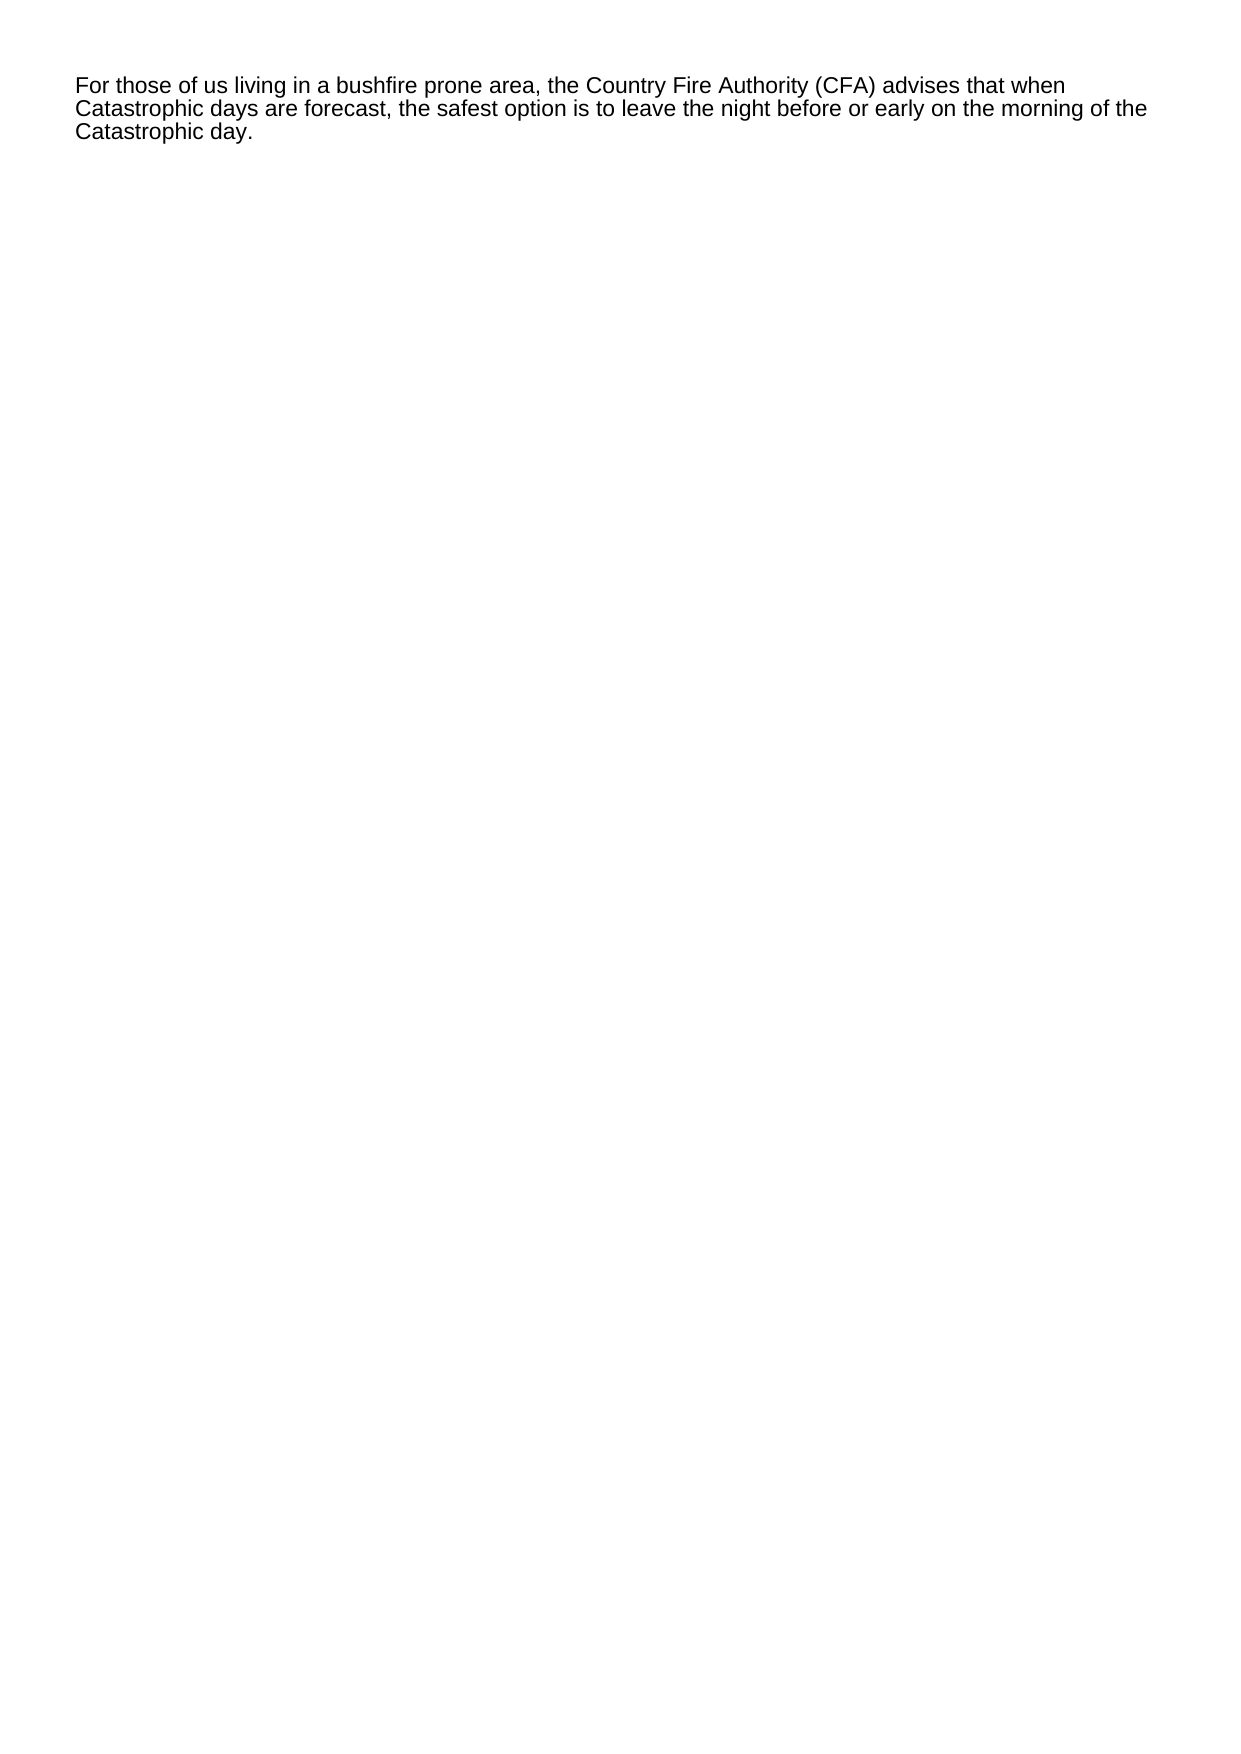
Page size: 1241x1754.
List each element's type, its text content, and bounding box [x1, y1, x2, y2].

text For those of us living in a bushfire prone area, the Country Fire Authority (CFA) advises that when Catastrophic days are forecast, the safest option is to leave the night before or early on the morning of the Catastrophic day. [75, 75, 1165, 144]
